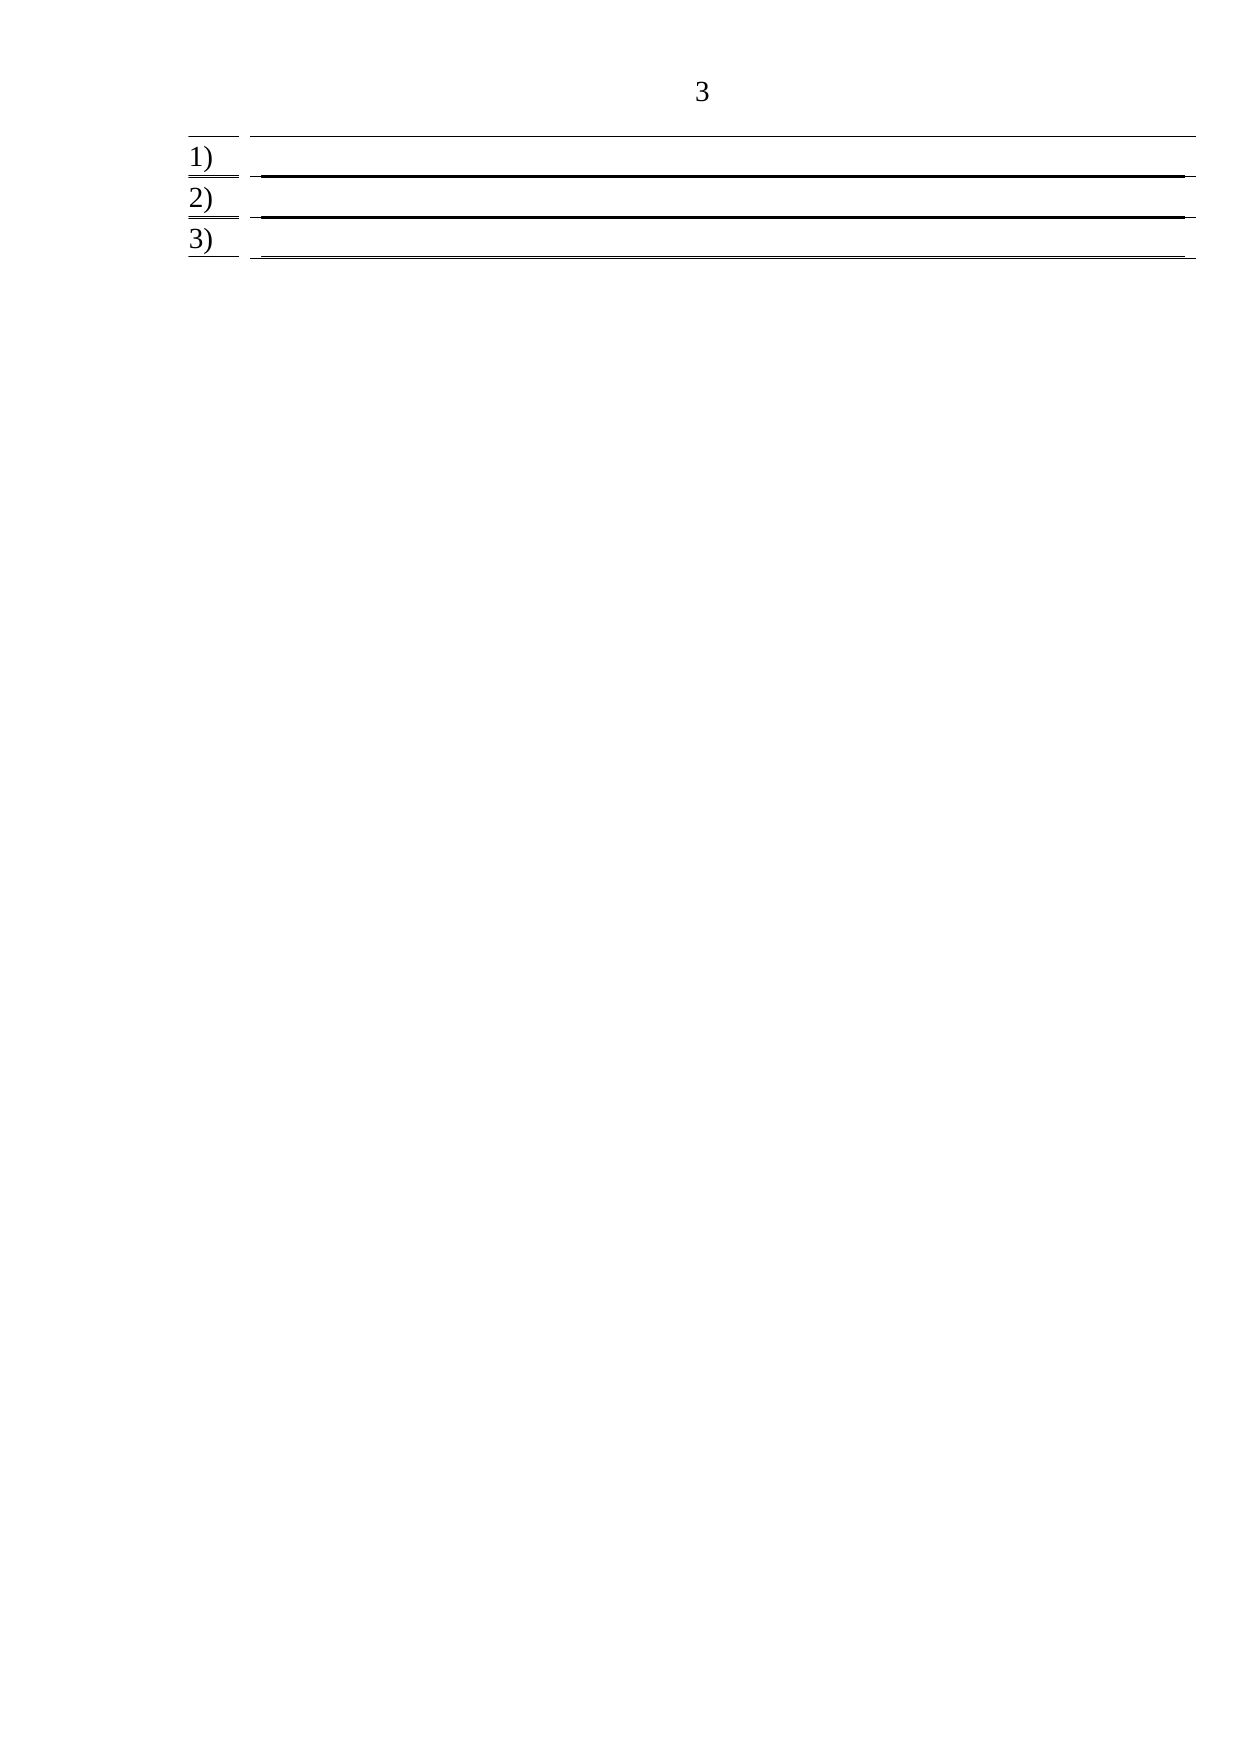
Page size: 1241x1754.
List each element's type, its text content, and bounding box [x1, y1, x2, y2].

table_cell [250, 137, 1196, 176]
table_cell 2) [177, 176, 250, 217]
table_cell [250, 177, 1196, 217]
table_cell 1) [177, 136, 250, 176]
table_cell 3) [177, 217, 250, 257]
table_cell [250, 218, 1196, 257]
